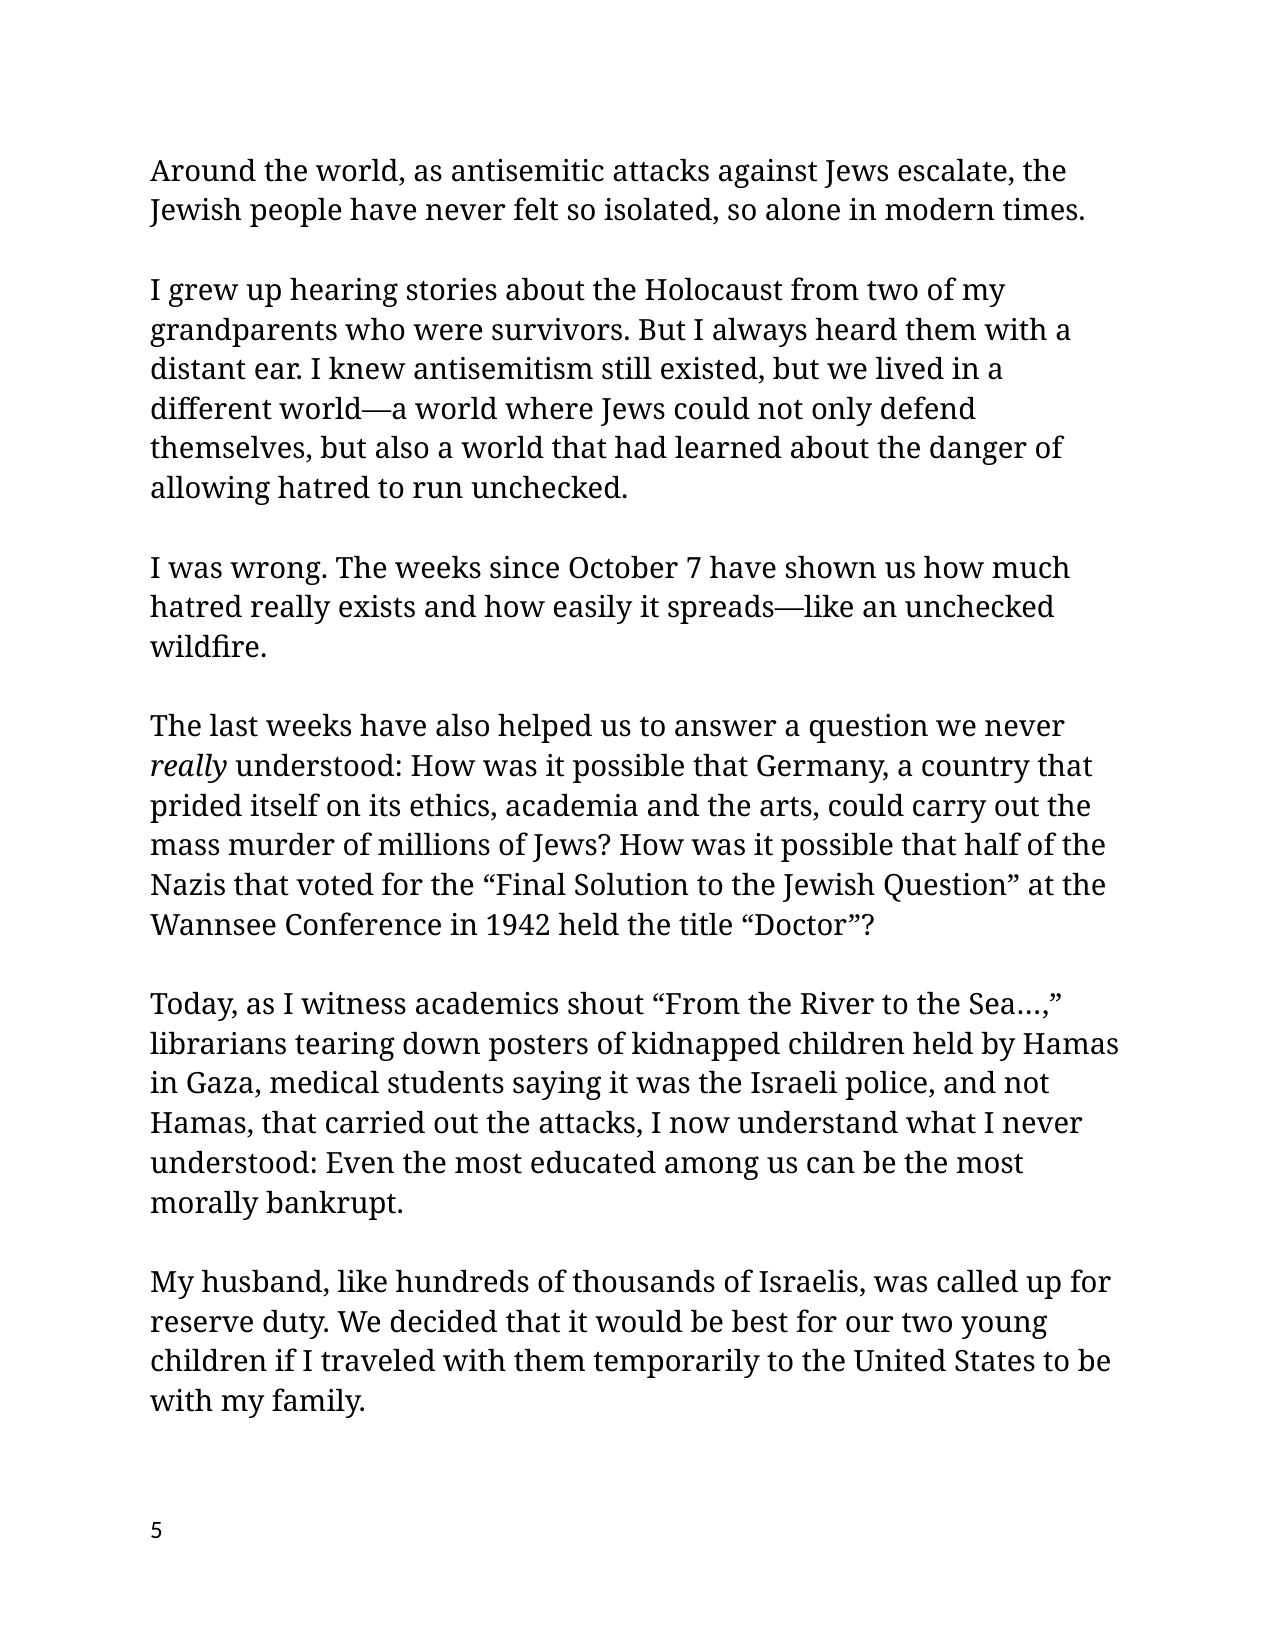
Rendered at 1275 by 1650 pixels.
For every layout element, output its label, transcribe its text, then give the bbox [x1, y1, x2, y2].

text I grew up hearing stories about the Holocaust from two of my grandparents who were survivors. But I always heard them with a distant ear. I knew antisemitism still existed, but we lived in a different world—a world where Jews could not only defend themselves, but also a world that had learned about the danger of allowing hatred to run unchecked. [150, 269, 1125, 507]
text My husband, like hundreds of thousands of Israelis, was called up for reserve duty. We decided that it would be best for our two young children if I traveled with them temporarily to the United States to be with my family. [150, 1261, 1125, 1420]
text librarians tearing down posters of kidnapped children held by Hamas in Gaza, medical students saying it was the Israeli police, and not Hamas, that carried out the attacks, I now understand what I never understood: Even the most educated among us can be the most morally bankrupt. [150, 1023, 1125, 1222]
text Around the world, as antisemitic attacks against Jews escalate, the Jewish people have never felt so isolated, so alone in modern times. [150, 150, 1125, 229]
text The last weeks have also helped us to answer a question we never really understood: How was it possible that Germany, a country that prided itself on its ethics, academia and the arts, could carry out the mass murder of millions of Jews? How was it possible that half of the Nazis that voted for the “Final Solution to the Jewish Question” at the Wannsee Conference in 1942 held the title “Doctor”? [150, 706, 1125, 944]
text Today, as I witness academics shout “From the River to the Sea…,” [150, 983, 1125, 1023]
text I was wrong. The weeks since October 7 have shown us how much hatred really exists and how easily it spreads—like an unchecked wildfire. [150, 547, 1125, 666]
